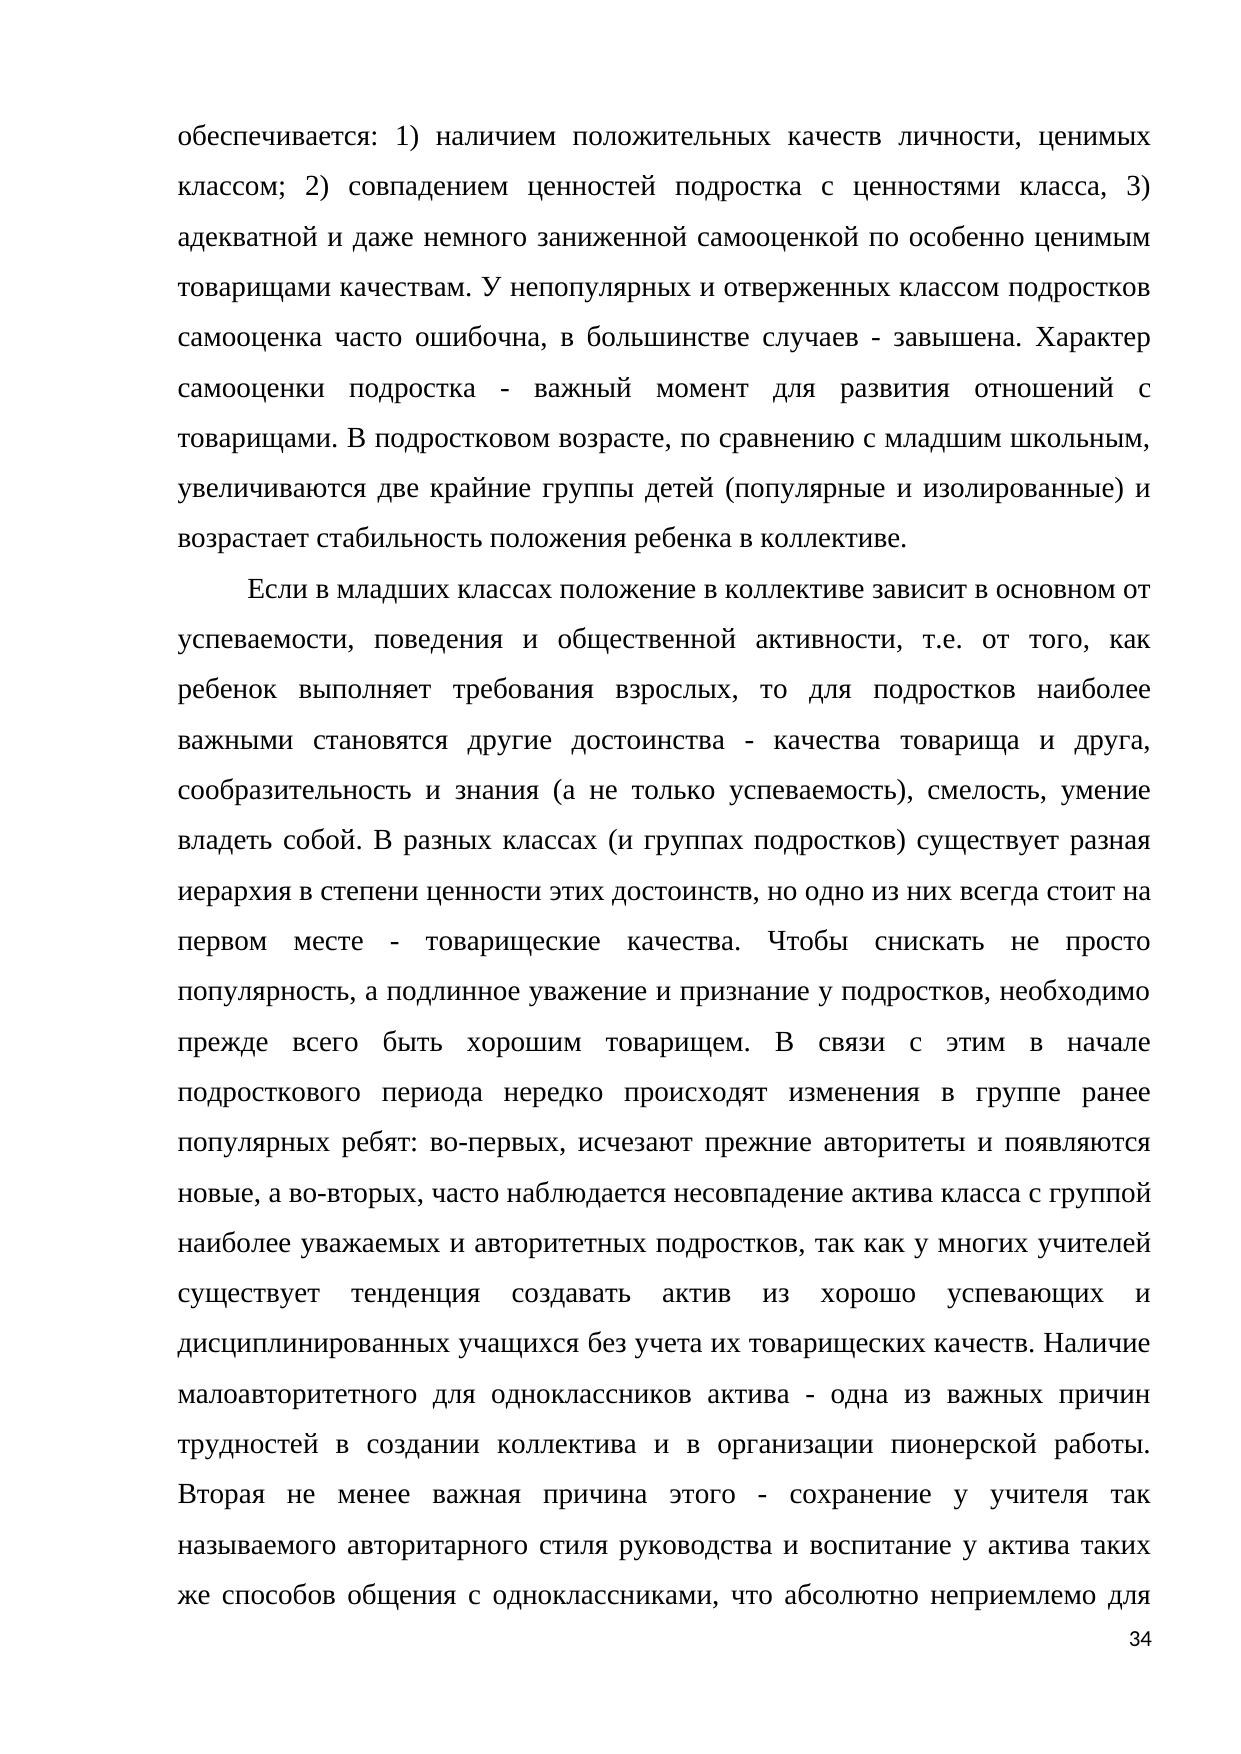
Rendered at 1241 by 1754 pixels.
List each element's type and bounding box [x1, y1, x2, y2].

text [177, 118, 1152, 554]
text [177, 571, 1152, 1611]
